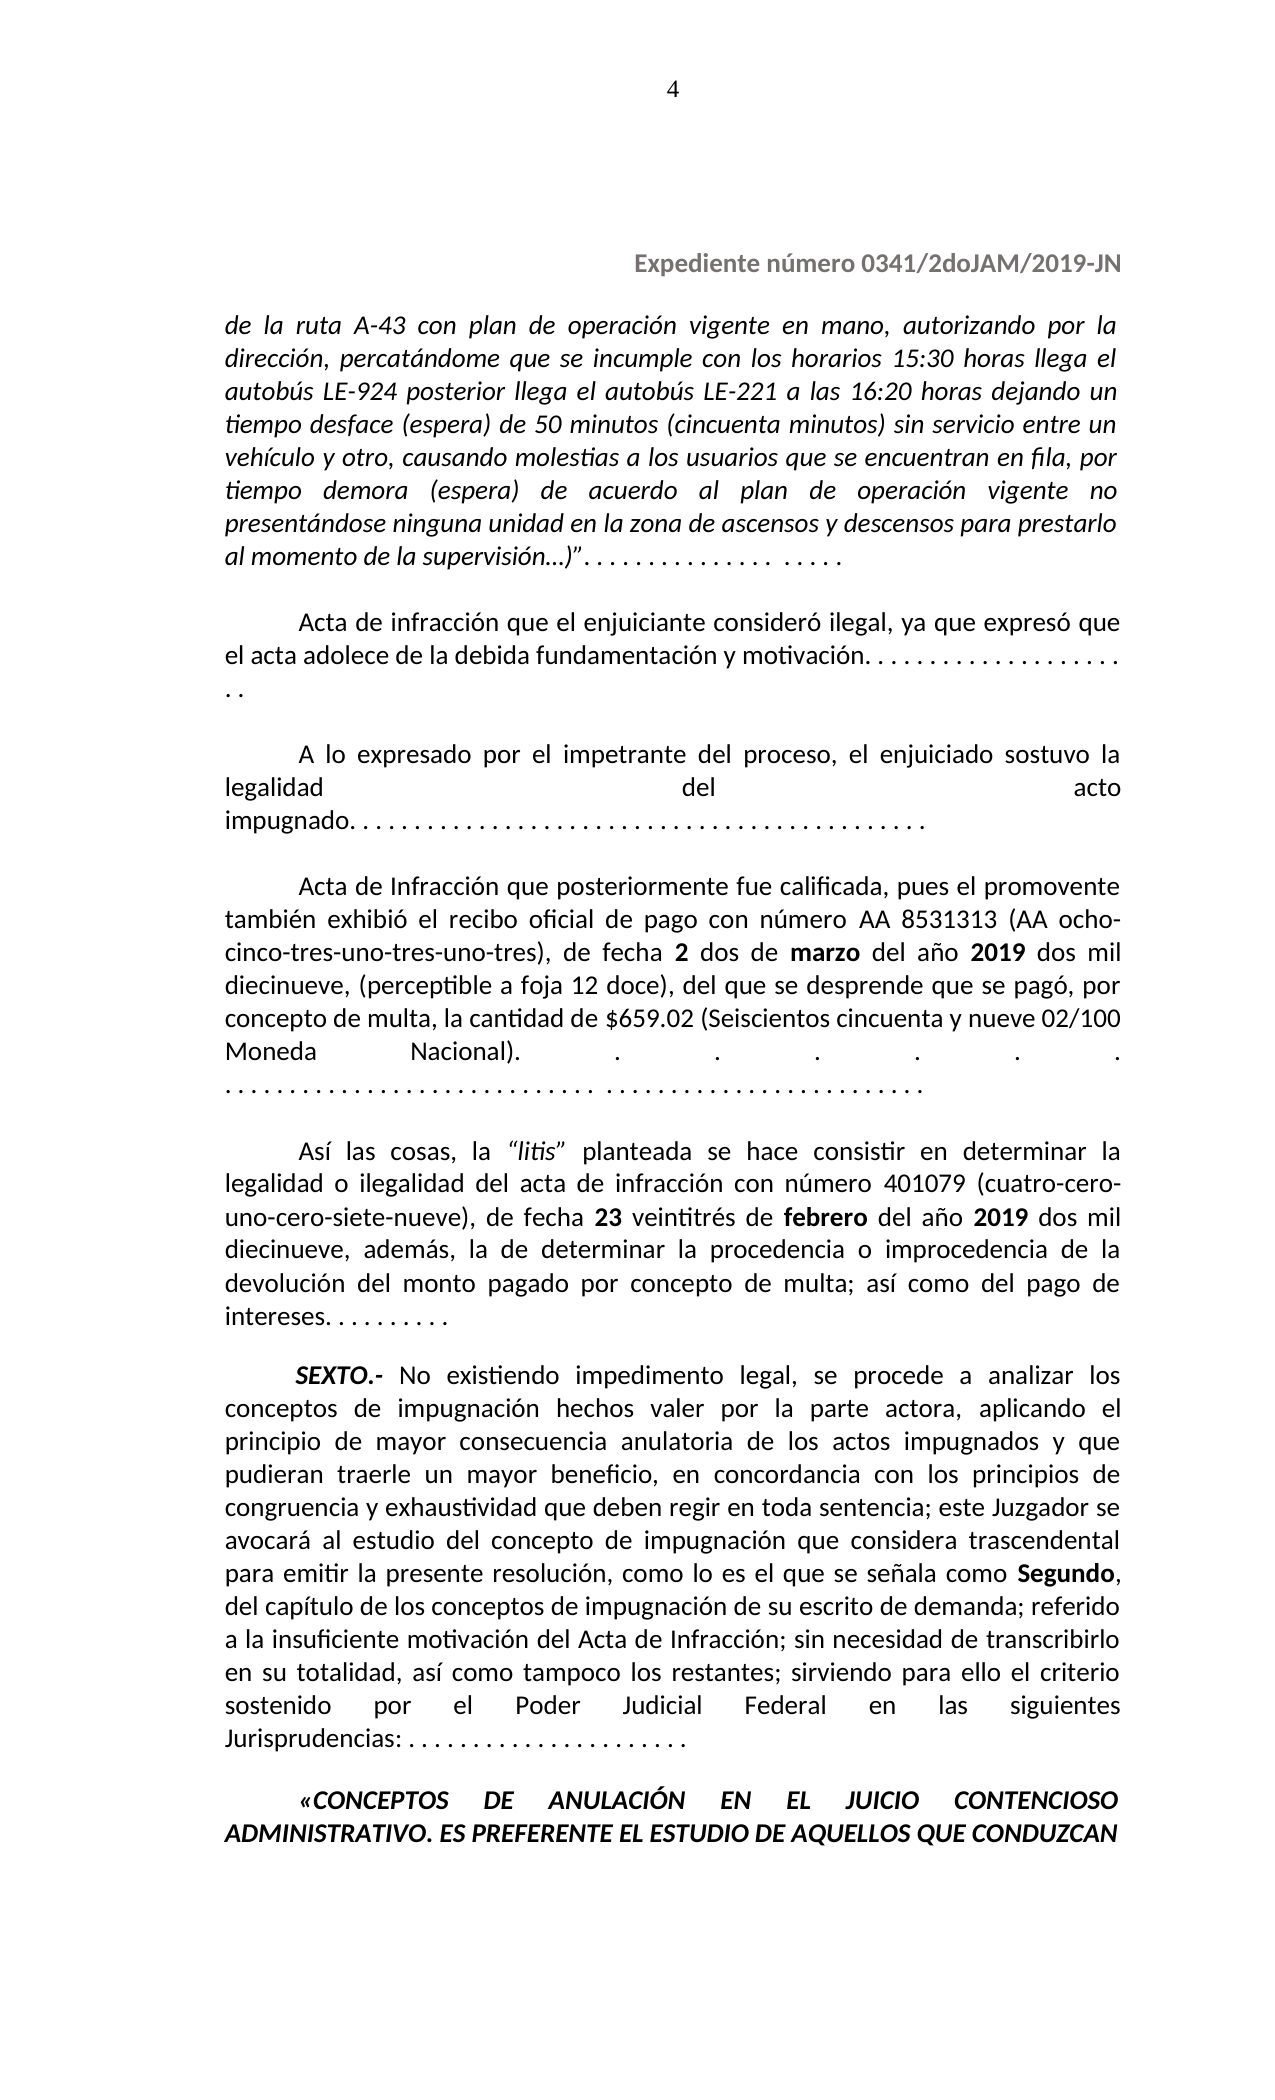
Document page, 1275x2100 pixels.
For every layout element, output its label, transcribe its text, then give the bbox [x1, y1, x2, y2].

text SEXTO.- No existiendo impedimento legal, se procede a analizar los conceptos de impugnación hechos valer por la parte actora, aplicando el principio de mayor consecuencia anulatoria de los actos impugnados y que pudieran traerle un mayor beneficio, en concordancia con los principios de congruencia y exhaustividad que deben regir en toda sentencia; este Juzgador se avocará al estudio del concepto de impugnación que considera trascendental para emitir la presente resolución, como lo es el que se señala como Segundo, del capítulo de los conceptos de impugnación de su escrito de demanda; referido a la insuficiente motivación del Acta de Infracción; sin necesidad de transcribirlo en su totalidad, así como tampoco los restantes; sirviendo para ello el criterio sostenido por el Poder Judicial Federal en las siguientes Jurisprudencias: . . . . . . . . . . . . . . . . . . . . . . [224, 1358, 1121, 1754]
text Acta de Infracción que posteriormente fue calificada, pues el promovente también exhibió el recibo oficial de pago con número AA 8531313 (AA ocho-cinco-tres-uno-tres-uno-tres), de fecha 2 dos de marzo del año 2019 dos mil diecinueve, (perceptible a foja 12 doce), del que se desprende que se pagó, por concepto de multa, la cantidad de $659.02 (Seiscientos cincuenta y nueve 02/100 Moneda Nacional). . . . . . . . . . . . . . . . . . . . . . . . . . . . . . . . . . . . . . . . . . . . . . . . . . . . . . . . . . . . . [224, 869, 1121, 1101]
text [224, 308, 1121, 572]
text A lo expresado por el impetrante del proceso, el enjuiciado sostuvo la legalidad del acto impugnado. . . . . . . . . . . . . . . . . . . . . . . . . . . . . . . . . . . . . . . . . . . . . [224, 737, 1121, 836]
text Así las cosas, la “litis” planteada se hace consistir en determinar la legalidad o ilegalidad del acta de infracción con número 401079 (cuatro-cero-uno-cero-siete-nueve), de fecha 23 veintitrés de febrero del año 2019 dos mil diecinueve, además, la de determinar la procedencia o improcedencia de la devolución del monto pagado por concepto de multa; así como del pago de intereses. . . . . . . . . . [224, 1134, 1121, 1332]
text Acta de infracción que el enjuiciante consideró ilegal, ya que expresó que el acta adolece de la debida fundamentación y motivación. . . . . . . . . . . . . . . . . . . . . . [224, 605, 1121, 704]
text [224, 1783, 1121, 1849]
